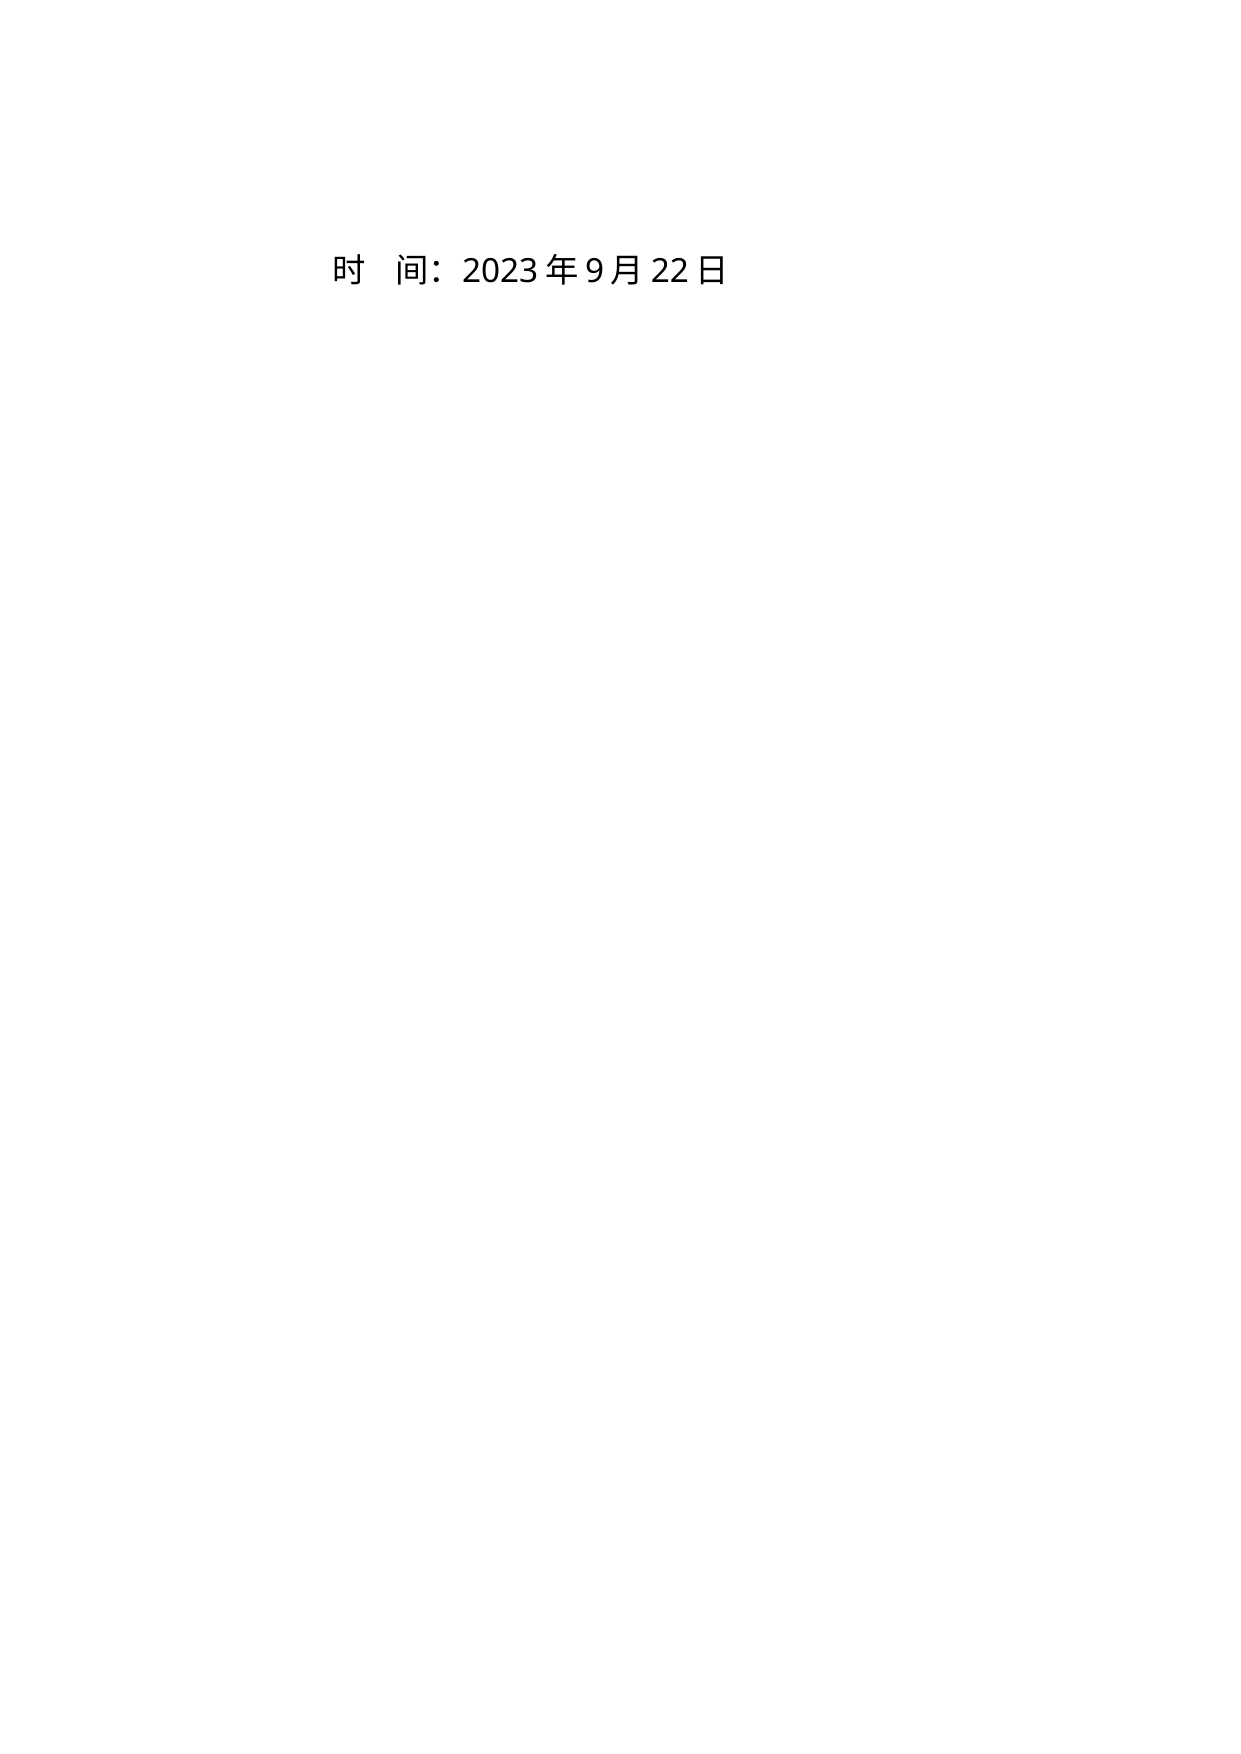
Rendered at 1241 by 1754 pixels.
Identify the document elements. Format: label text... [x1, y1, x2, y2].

text 时 间：2023年9月22日 [165, 235, 1087, 301]
